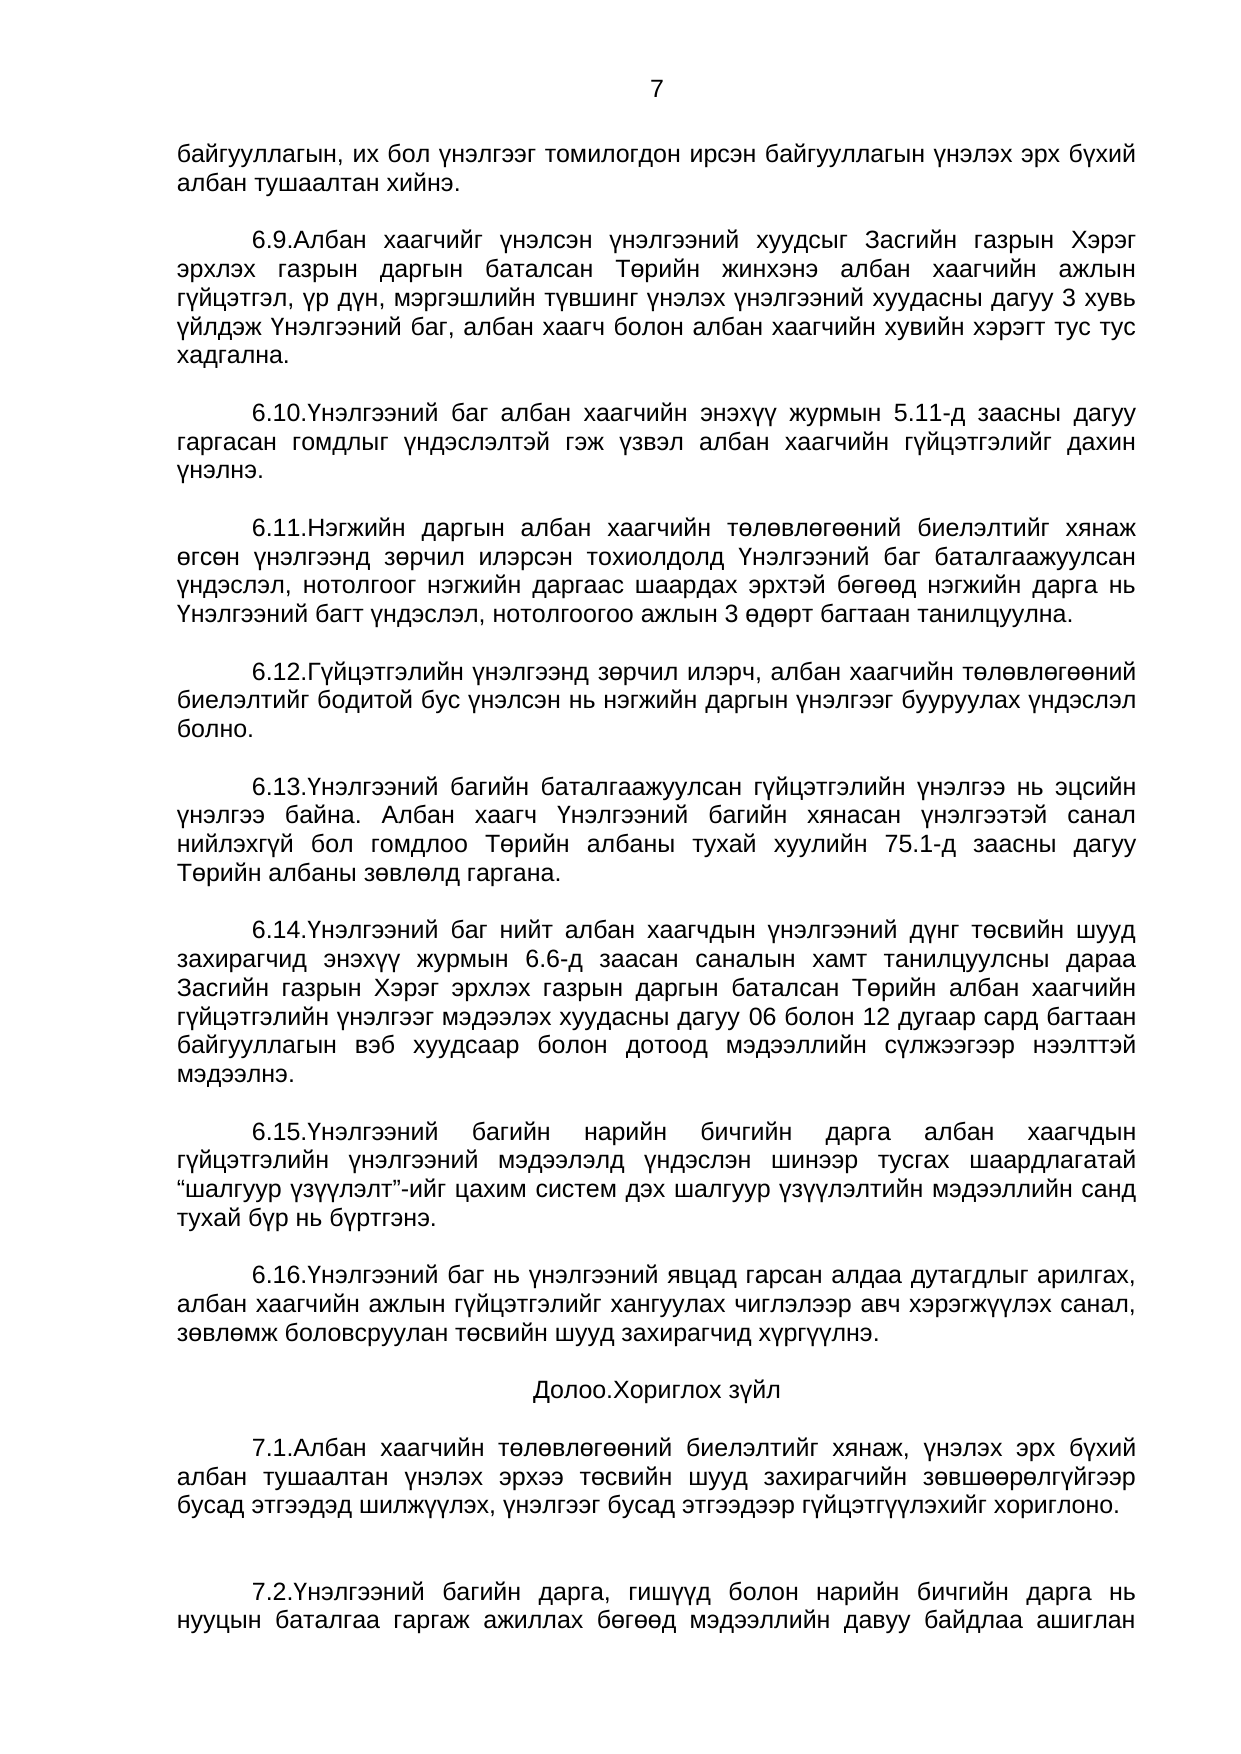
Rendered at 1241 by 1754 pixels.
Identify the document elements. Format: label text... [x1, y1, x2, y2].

text 6.11.Нэгжийн даргын албан хаагчийн төлөвлөгөөний биелэлтийг хянаж өгсөн үнэлгээнд зөрчил илэрсэн тохиолдолд Үнэлгээний баг баталгаажуулсан үндэслэл, нотолгоог нэгжийн даргаас шаардах эрхтэй бөгөөд нэгжийн дарга нь Үнэлгээний багт үндэслэл, нотолгоогоо ажлын 3 өдөрт багтаан танилцуулна. [177, 513, 1137, 628]
text Долоо.Хориглох зүйл [177, 1375, 1137, 1404]
text 6.13.Үнэлгээний багийн баталгаажуулсан гүйцэтгэлийн үнэлгээ нь эцсийн үнэлгээ байна. Албан хаагч Үнэлгээний багийн хянасан үнэлгээтэй санал нийлэхгүй бол гомдлоо Төрийн албаны тухай хуулийн 75.1-д заасны дагуу Төрийн албаны зөвлөлд гаргана. [177, 771, 1137, 886]
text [177, 1576, 1137, 1634]
text 6.10.Үнэлгээний баг албан хаагчийн энэхүү журмын 5.11-д заасны дагуу гаргасан гомдлыг үндэслэлтэй гэж үзвэл албан хаагчийн гүйцэтгэлийг дахин үнэлнэ. [177, 398, 1137, 484]
text 6.12.Гүйцэтгэлийн үнэлгээнд зөрчил илэрч, албан хаагчийн төлөвлөгөөний биелэлтийг бодитой бус үнэлсэн нь нэгжийн даргын үнэлгээг бууруулах үндэслэл болно. [177, 656, 1137, 743]
text 6.15.Үнэлгээний багийн нарийн бичгийн дарга албан хаагчдын гүйцэтгэлийн үнэлгээний мэдээлэлд үндэслэн шинээр тусгах шаардлагатай “шалгуур үзүүлэлт”-ийг цахим систем дэх шалгуур үзүүлэлтийн мэдээллийн санд тухай бүр нь бүртгэнэ. [177, 1116, 1137, 1231]
text 7.1.Албан хаагчийн төлөвлөгөөний биелэлтийг хянаж, үнэлэх эрх бүхий албан тушаалтан үнэлэх эрхээ төсвийн шууд захирагчийн зөвшөөрөлгүйгээр бусад этгээдэд шилжүүлэх, үнэлгээг бусад этгээдээр гүйцэтгүүлэхийг хориглоно. [177, 1433, 1137, 1519]
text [177, 139, 1137, 196]
text 6.14.Үнэлгээний баг нийт албан хаагчдын үнэлгээний дүнг төсвийн шууд захирагчид энэхүү журмын 6.6-д заасан саналын хамт танилцуулсны дараа Засгийн газрын Хэрэг эрхлэх газрын даргын баталсан Төрийн албан хаагчийн гүйцэтгэлийн үнэлгээг мэдээлэх хуудасны дагуу 06 болон 12 дугаар сард багтаан байгууллагын вэб хуудсаар болон дотоод мэдээллийн сүлжээгээр нээлттэй мэдээлнэ. [177, 915, 1137, 1088]
text 6.9.Албан хаагчийг үнэлсэн үнэлгээний хуудсыг Засгийн газрын Хэрэг эрхлэх газрын даргын баталсан Төрийн жинхэнэ албан хаагчийн ажлын гүйцэтгэл, үр дүн, мэргэшлийн түвшинг үнэлэх үнэлгээний хуудасны дагуу 3 хувь үйлдэж Үнэлгээний баг, албан хаагч болон албан хаагчийн хувийн хэрэгт тус тус хадгална. [177, 225, 1137, 369]
text 6.16.Үнэлгээний баг нь үнэлгээний явцад гарсан алдаа дутагдлыг арилгах, албан хаагчийн ажлын гүйцэтгэлийг хангуулах чиглэлээр авч хэрэгжүүлэх санал, зөвлөмж боловсруулан төсвийн шууд захирагчид хүргүүлнэ. [177, 1260, 1137, 1346]
